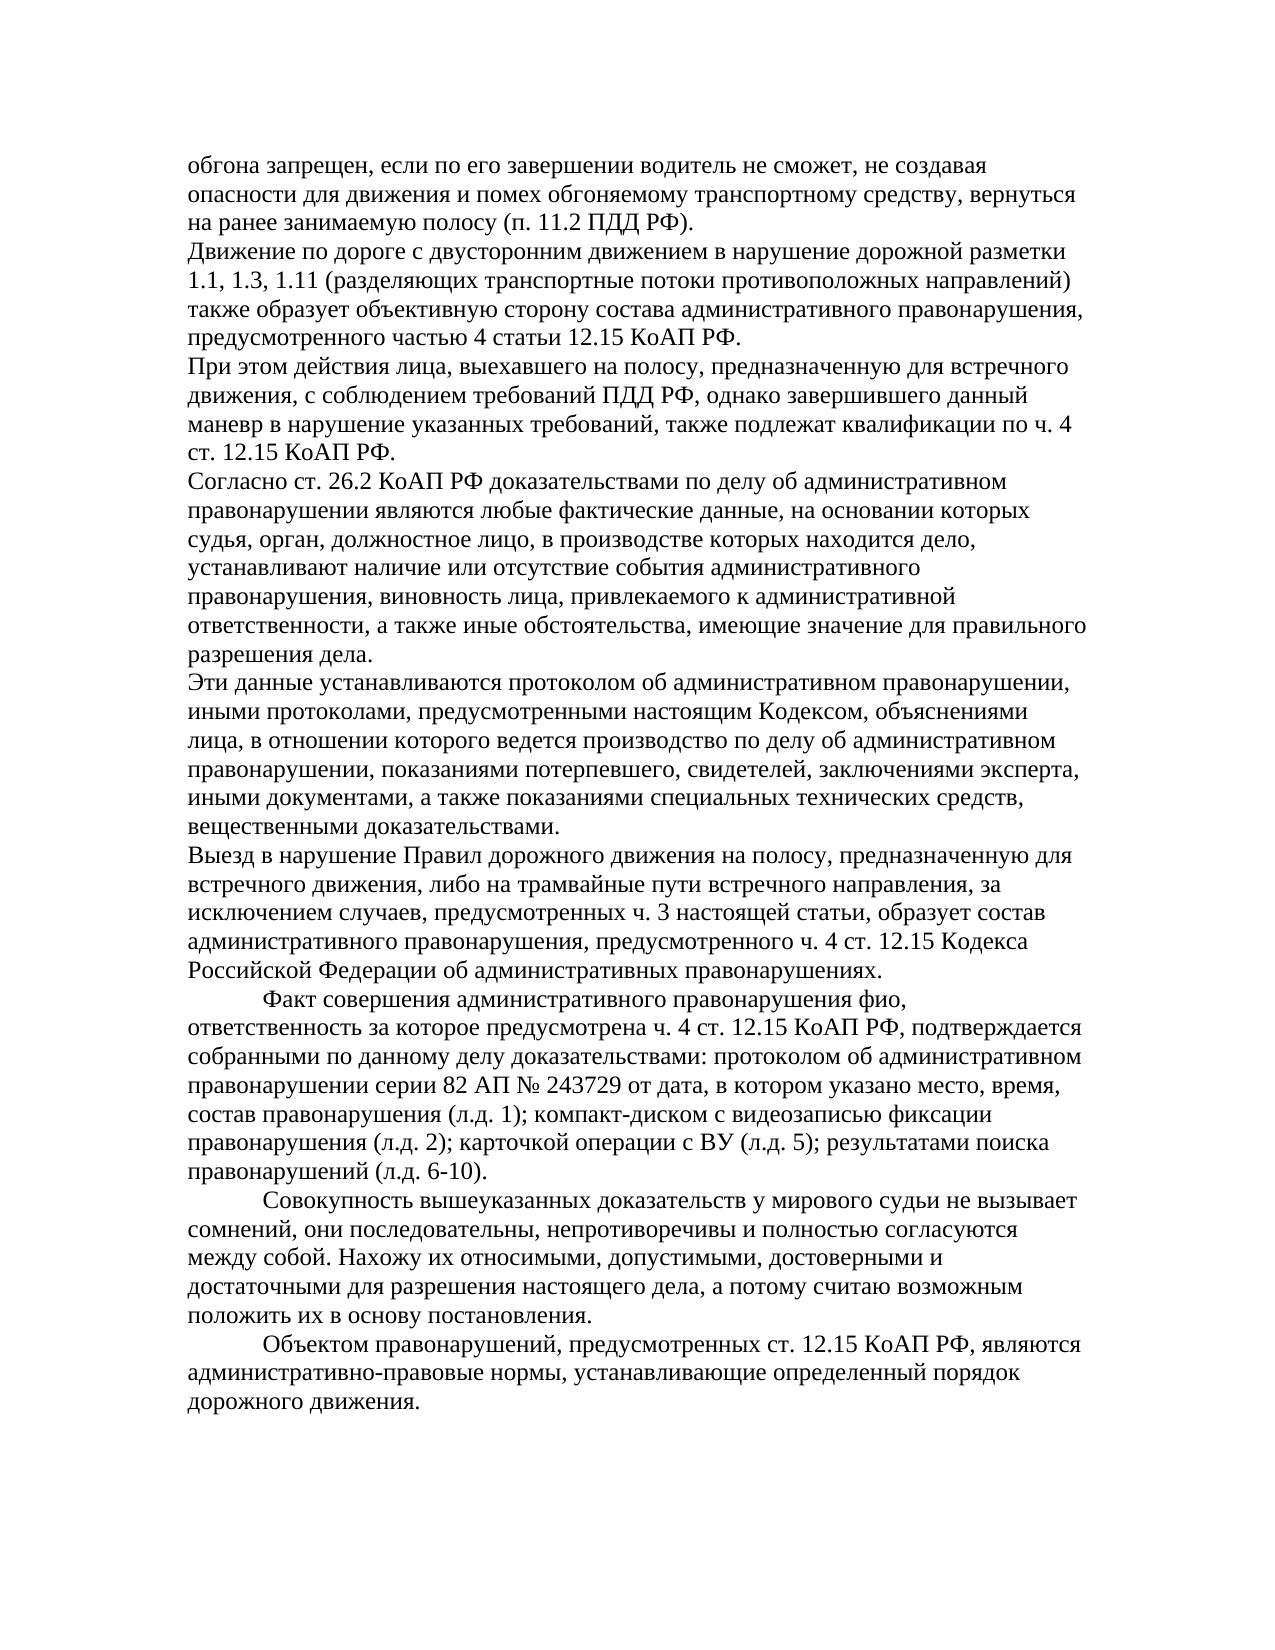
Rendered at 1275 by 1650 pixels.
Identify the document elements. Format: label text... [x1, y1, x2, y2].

text Объектом правонарушений, предусмотренных ст. 12.15 КоАП РФ, являются административно-правовые нормы, устанавливающие определенный порядок дорожного движения. [187, 1329, 1087, 1415]
text Эти данные устанавливаются протоколом об административном правонарушении, иными протоколами, предусмотренными настоящим Кодексом, объяснениями лица, в отношении которого ведется производство по делу об административном правонарушении, показаниями потерпевшего, свидетелей, заключениями эксперта, иными документами, а также показаниями специальных технических средств, вещественными доказательствами. [187, 667, 1087, 840]
text Факт совершения административного правонарушения фио, ответственность за которое предусмотрена ч. 4 ст. 12.15 КоАП РФ, подтверждается собранными по данному делу доказательствами: протоколом об административном правонарушении серии 82 АП № 243729 от дата, в котором указано место, время, состав правонарушения (л.д. 1); компакт-диском с видеозаписью фиксации правонарушения (л.д. 2); карточкой операции с ВУ (л.д. 5); результатами поиска правонарушений (л.д. 6-10). [187, 984, 1087, 1185]
text Выезд в нарушение Правил дорожного движения на полосу, предназначенную для встречного движения, либо на трамвайные пути встречного направления, за исключением случаев, предусмотренных ч. 3 настоящей статьи, образует состав административного правонарушения, предусмотренного ч. 4 ст. 12.15 Кодекса Российской Федерации об административных правонарушениях. [187, 840, 1087, 984]
text Движение по дороге с двусторонним движением в нарушение дорожной разметки 1.1, 1.3, 1.11 (разделяющих транспортные потоки противоположных направлений) также образует объективную сторону состава административного правонарушения, предусмотренного частью 4 статьи 12.15 КоАП РФ. [187, 236, 1087, 351]
text При этом действия лица, выехавшего на полосу, предназначенную для встречного движения, с соблюдением требований ПДД РФ, однако завершившего данный маневр в нарушение указанных требований, также подлежат квалификации по ч. 4 ст. 12.15 КоАП РФ. [187, 351, 1087, 466]
text Согласно ст. 26.2 КоАП РФ доказательствами по делу об административном правонарушении являются любые фактические данные, на основании которых судья, орган, должностное лицо, в производстве которых находится дело, устанавливают наличие или отсутствие события административного правонарушения, виновность лица, привлекаемого к административной ответственности, а также иные обстоятельства, имеющие значение для правильного разрешения дела. [187, 466, 1087, 667]
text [187, 150, 1087, 236]
text Совокупность вышеуказанных доказательств у мирового судьи не вызывает сомнений, они последовательны, непротиворечивы и полностью согласуются между собой. Нахожу их относимыми, допустимыми, достоверными и достаточными для разрешения настоящего дела, а потому считаю возможным положить их в основу постановления. [187, 1185, 1087, 1329]
